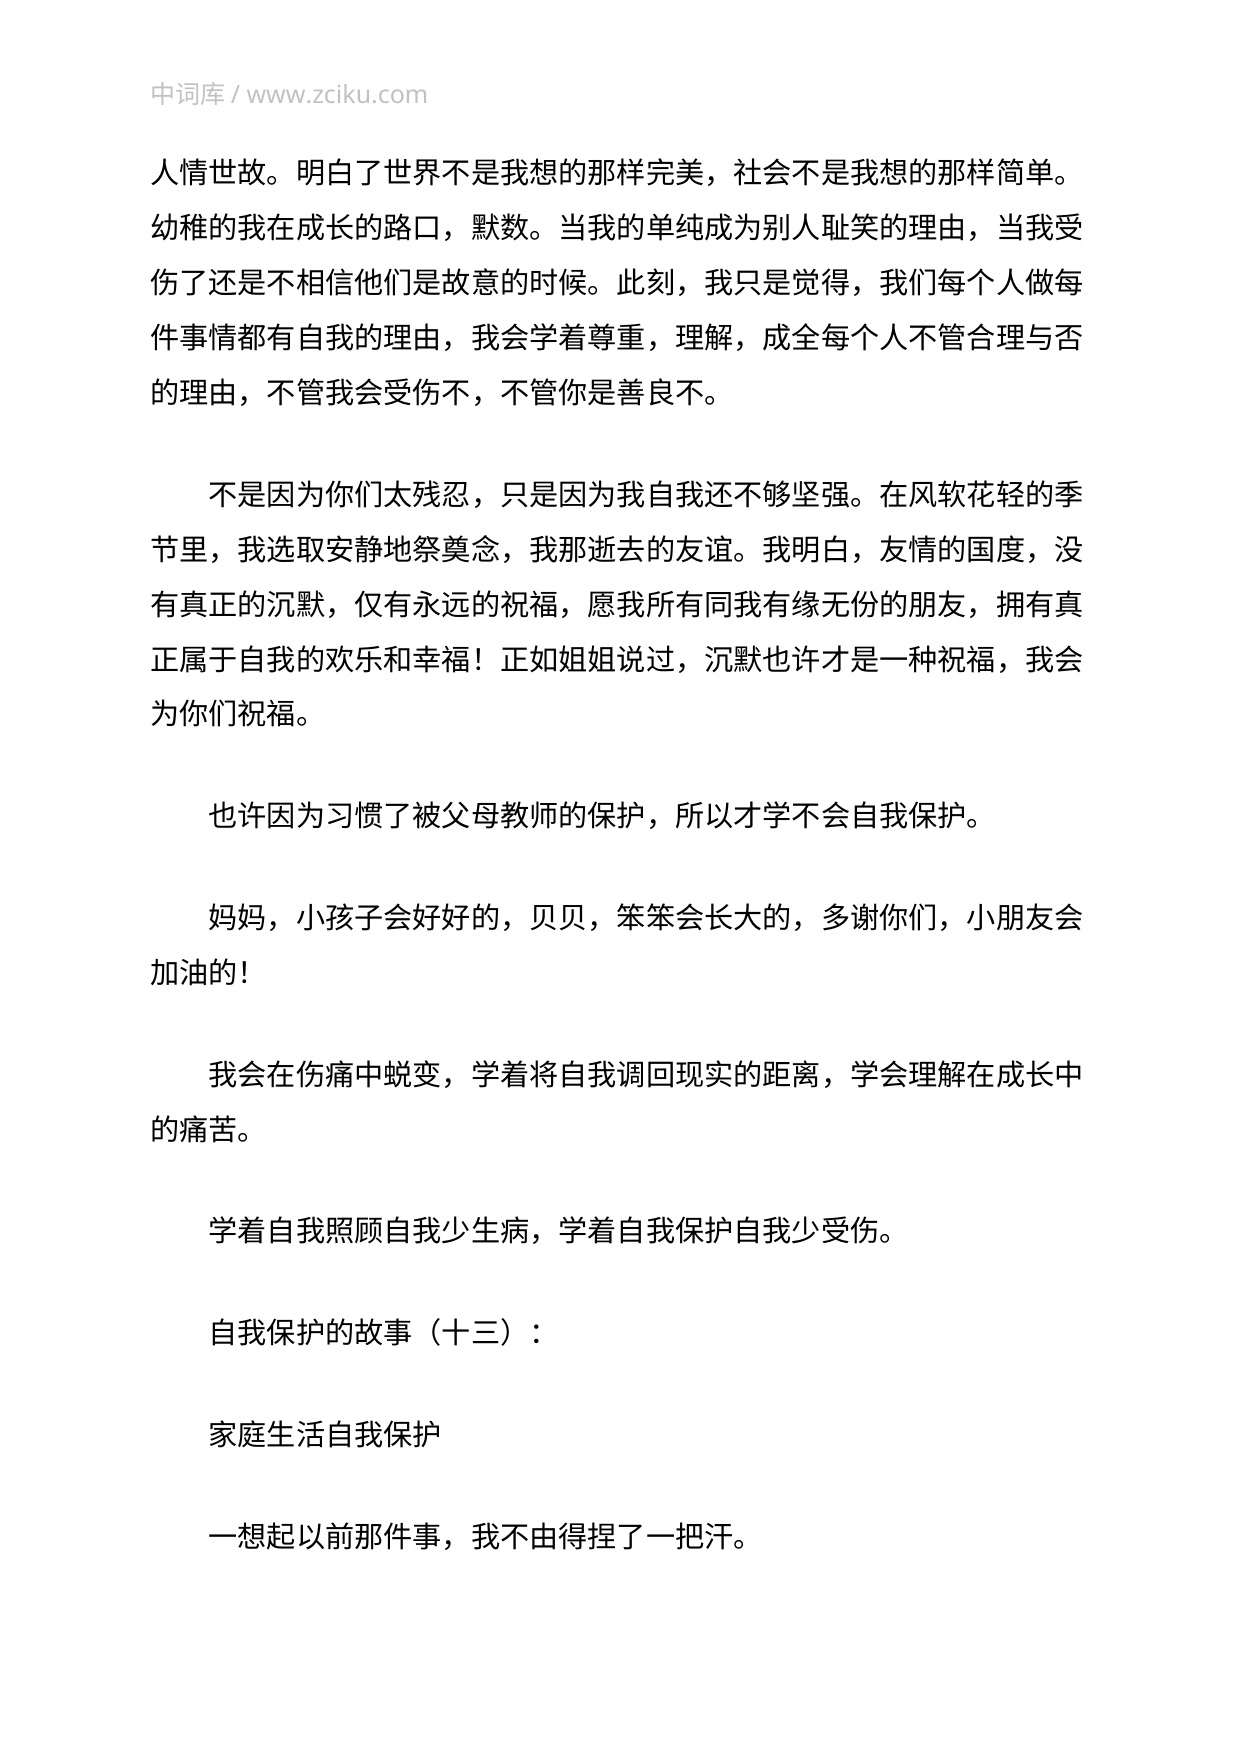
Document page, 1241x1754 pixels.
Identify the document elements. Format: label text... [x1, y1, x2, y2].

text 学着自我照顾自我少生病，学着自我保护自我少受伤。 [150, 1208, 1090, 1250]
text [150, 150, 1090, 412]
text 妈妈，小孩子会好好的，贝贝，笨笨会长大的，多谢你们，小朋友会加油的！ [150, 894, 1090, 992]
text 也许因为习惯了被父母教师的保护，所以才学不会自我保护。 [150, 793, 1090, 835]
text 家庭生活自我保护 [150, 1411, 1090, 1454]
text 自我保护的故事（十三）： [150, 1309, 1090, 1352]
text 我会在伤痛中蜕变，学着将自我调回现实的距离，学会理解在成长中的痛苦。 [150, 1051, 1090, 1148]
text 不是因为你们太残忍，只是因为我自我还不够坚强。在风软花轻的季节里，我选取安静地祭奠念，我那逝去的友谊。我明白，友情的国度，没有真正的沉默，仅有永远的祝福，愿我所有同我有缘无份的朋友，拥有真正属于自我的欢乐和幸福！正如姐姐说过，沉默也许才是一种祝福，我会为你们祝福。 [150, 471, 1090, 733]
text 一想起以前那件事，我不由得捏了一把汗。 [150, 1513, 1090, 1555]
